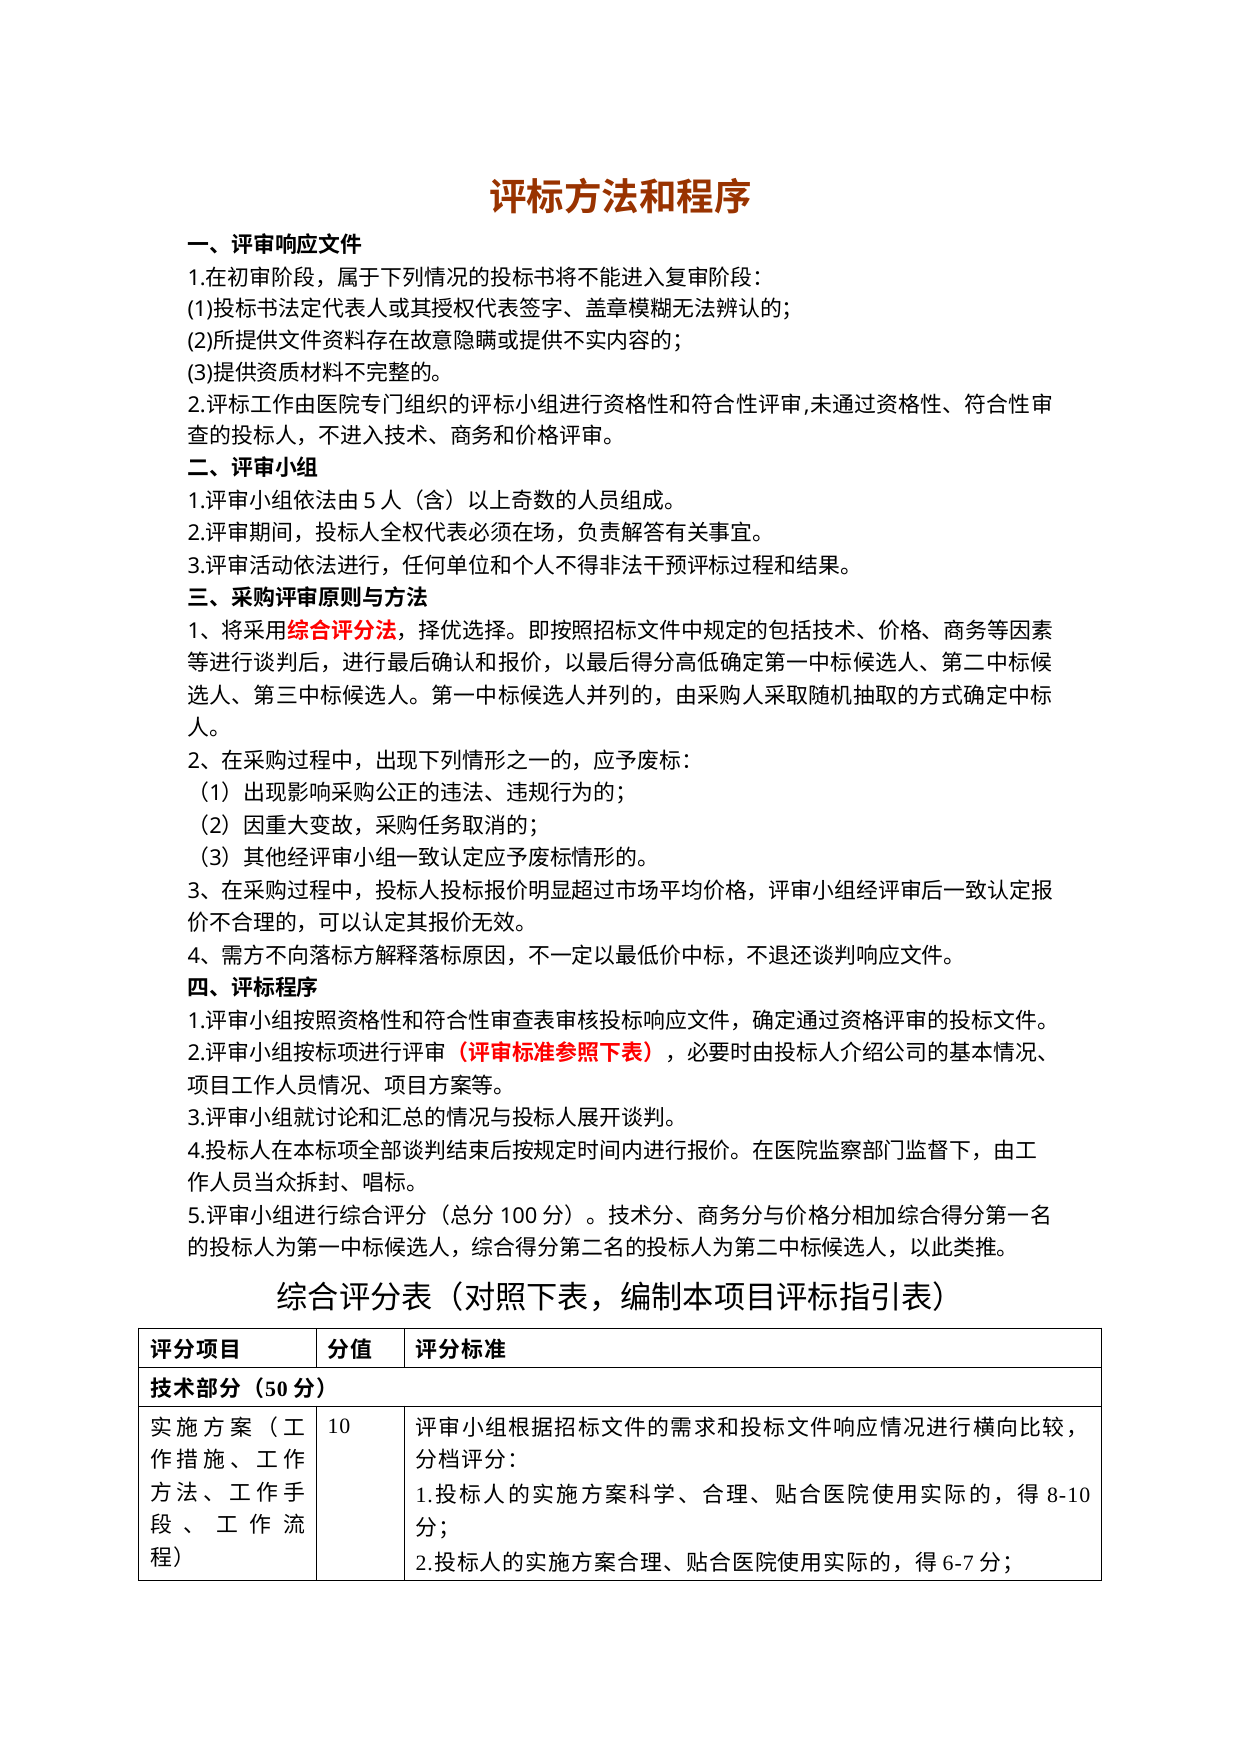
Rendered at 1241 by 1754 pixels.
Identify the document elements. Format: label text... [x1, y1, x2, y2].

text 4、需方不向落标方解释落标原因，不一定以最低价中标，不退还谈判响应文件。 [187, 937, 1053, 970]
text 1、将采用综合评分法，择优选择。即按照招标文件中规定的包括技术、价格、商务等因素等进行谈判后，进行最后确认和报价，以最后得分高低确定第一中标候选人、第二中标候选人、第三中标候选人。第一中标候选人并列的，由采购人采取随机抽取的方式确定中标人。 [187, 612, 1053, 742]
text 2.评审小组按标项进行评审（评审标准参照下表），必要时由投标人介绍公司的基本情况、项目工作人员情况、项目方案等。 [187, 1035, 1053, 1100]
table_header 评分项目 [139, 1329, 316, 1367]
text 3.评审小组就讨论和汇总的情况与投标人展开谈判。 [187, 1100, 1053, 1132]
text （2）因重大变故，采购任务取消的； [187, 807, 1053, 840]
text 2.评标工作由医院专门组织的评标小组进行资格性和符合性评审,未通过资格性、符合性审查的投标人，不进入技术、商务和价格评审。 [187, 387, 1053, 450]
text 一、评审响应文件 [187, 227, 1053, 259]
text 二、评审小组 [187, 450, 1053, 482]
text 3.评审活动依法进行，任何单位和个人不得非法干预评标过程和结果。 [187, 547, 1053, 580]
text (1)投标书法定代表人或其授权代表签字、盖章模糊无法辨认的； [187, 291, 1053, 323]
text 三、采购评审原则与方法 [187, 580, 1053, 612]
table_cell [405, 1407, 1101, 1579]
text 1.在初审阶段，属于下列情况的投标书将不能进入复审阶段： [187, 259, 1053, 291]
table_cell 技术部分（50分） [139, 1368, 1101, 1406]
text 2、在采购过程中，出现下列情形之一的，应予废标： [187, 742, 1053, 775]
text 1.评审小组按照资格性和符合性审查表审核投标响应文件，确定通过资格评审的投标文件。 [187, 1002, 1053, 1035]
text （3）其他经评审小组一致认定应予废标情形的。 [187, 840, 1053, 872]
text 2.评审期间，投标人全权代表必须在场，负责解答有关事宜。 [187, 515, 1053, 547]
table_header 评分标准 [405, 1329, 1101, 1367]
table_cell 10 [317, 1407, 404, 1579]
text 综合评分表（对照下表，编制本项目评标指引表） [187, 1262, 1053, 1327]
text 四、评标程序 [187, 970, 1053, 1002]
table_header 分值 [317, 1329, 404, 1367]
text 1.评审小组依法由5人（含）以上奇数的人员组成。 [187, 482, 1053, 515]
text 4.投标人在本标项全部谈判结束后按规定时间内进行报价。在医院监察部门监督下，由工作人员当众拆封、唱标。 [187, 1132, 1053, 1197]
text 5.评审小组进行综合评分（总分100分）。技术分、商务分与价格分相加综合得分第一名的投标人为第一中标候选人，综合得分第二名的投标人为第二中标候选人，以此类推。 [187, 1197, 1053, 1262]
text 3、在采购过程中，投标人投标报价明显超过市场平均价格，评审小组经评审后一致认定报价不合理的，可以认定其报价无效。 [187, 872, 1053, 937]
text （1）出现影响采购公正的违法、违规行为的； [187, 775, 1053, 807]
text 评标方法和程序 [187, 162, 1053, 227]
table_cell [139, 1407, 316, 1579]
text (3)提供资质材料不完整的。 [187, 355, 1053, 387]
text (2)所提供文件资料存在故意隐瞒或提供不实内容的； [187, 323, 1053, 355]
